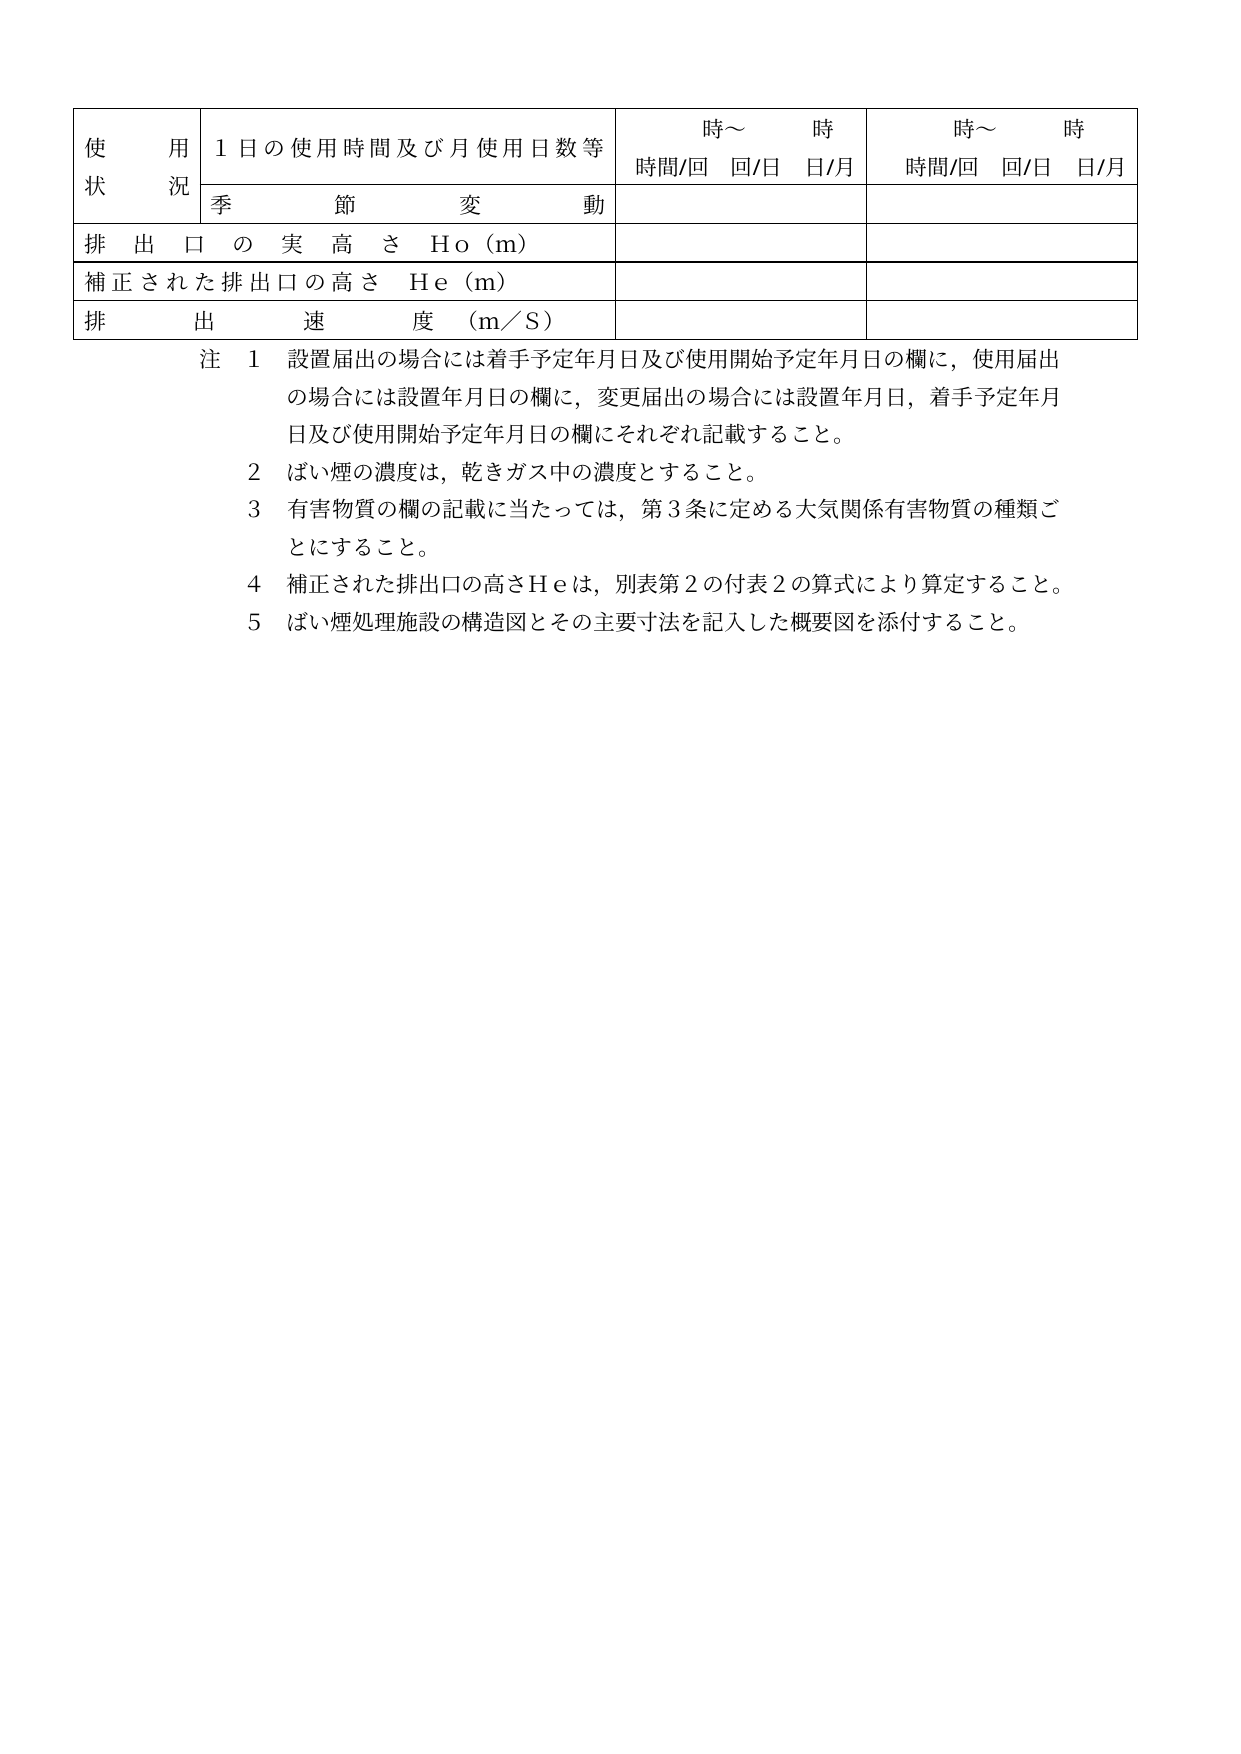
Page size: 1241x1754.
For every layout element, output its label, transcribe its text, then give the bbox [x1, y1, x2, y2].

text ５ ばい煙処理施設の構造図とその主要寸法を記入した概要図を添付すること。 [177, 602, 1063, 639]
table_cell 時～ 時 時間/回 回/日 日/月 [867, 109, 1137, 184]
table_cell [616, 185, 866, 223]
table_cell [616, 224, 866, 261]
table_cell [616, 301, 866, 338]
text 注 １ 設置届出の場合には着手予定年月日及び使用開始予定年月日の欄に，使用届出の場合には設置年月日の欄に，変更届出の場合には設置年月日，着手予定年月日及び使用開始予定年月日の欄にそれぞれ記載すること。 [177, 340, 1063, 452]
table_cell [867, 301, 1137, 338]
table_cell [867, 263, 1137, 300]
table_cell １日の使用時間及び月使用日数等 [201, 109, 615, 184]
table_cell 排 出 口 の 実 高 さ Ｈｏ（ｍ） [74, 224, 615, 261]
table_cell 補 正 さ れ た 排 出 口 の 高 さ Ｈｅ（ｍ） [74, 263, 615, 300]
table_cell 時～ 時 時間/回 回/日 日/月 [616, 109, 866, 184]
text ４ 補正された排出口の高さＨｅは，別表第２の付表２の算式により算定すること。 [177, 564, 1063, 602]
table_cell 季節変動 [201, 185, 615, 223]
table_cell [867, 185, 1137, 223]
table_cell 排 出 速 度 （ｍ／Ｓ） [74, 301, 615, 338]
table_cell [867, 224, 1137, 261]
table_cell 使用 状況 [74, 109, 200, 223]
table_cell [616, 263, 866, 300]
text ２ ばい煙の濃度は，乾きガス中の濃度とすること。 [177, 452, 1063, 489]
text ３ 有害物質の欄の記載に当たっては，第３条に定める大気関係有害物質の種類ごとにすること。 [177, 489, 1063, 564]
